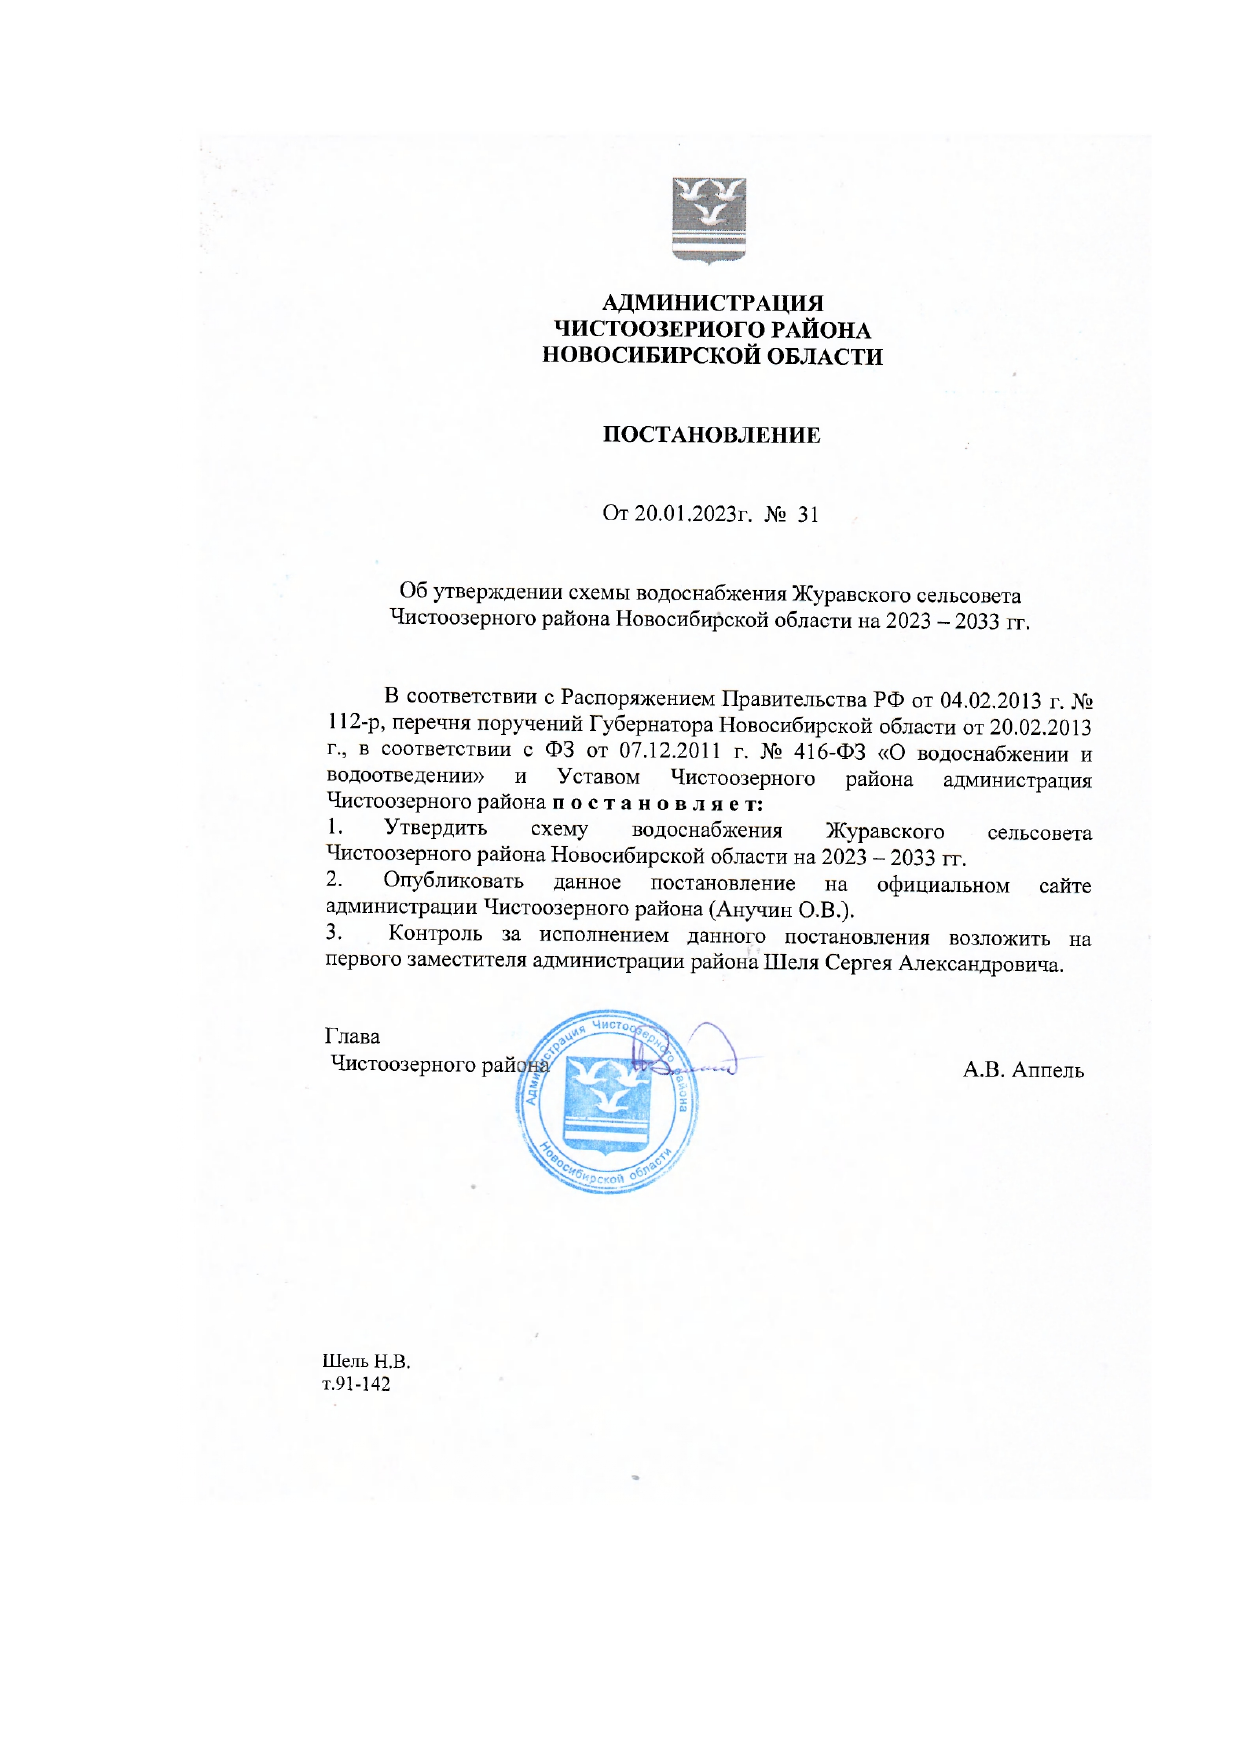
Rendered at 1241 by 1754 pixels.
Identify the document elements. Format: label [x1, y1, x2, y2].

picture [177, 127, 1152, 1505]
